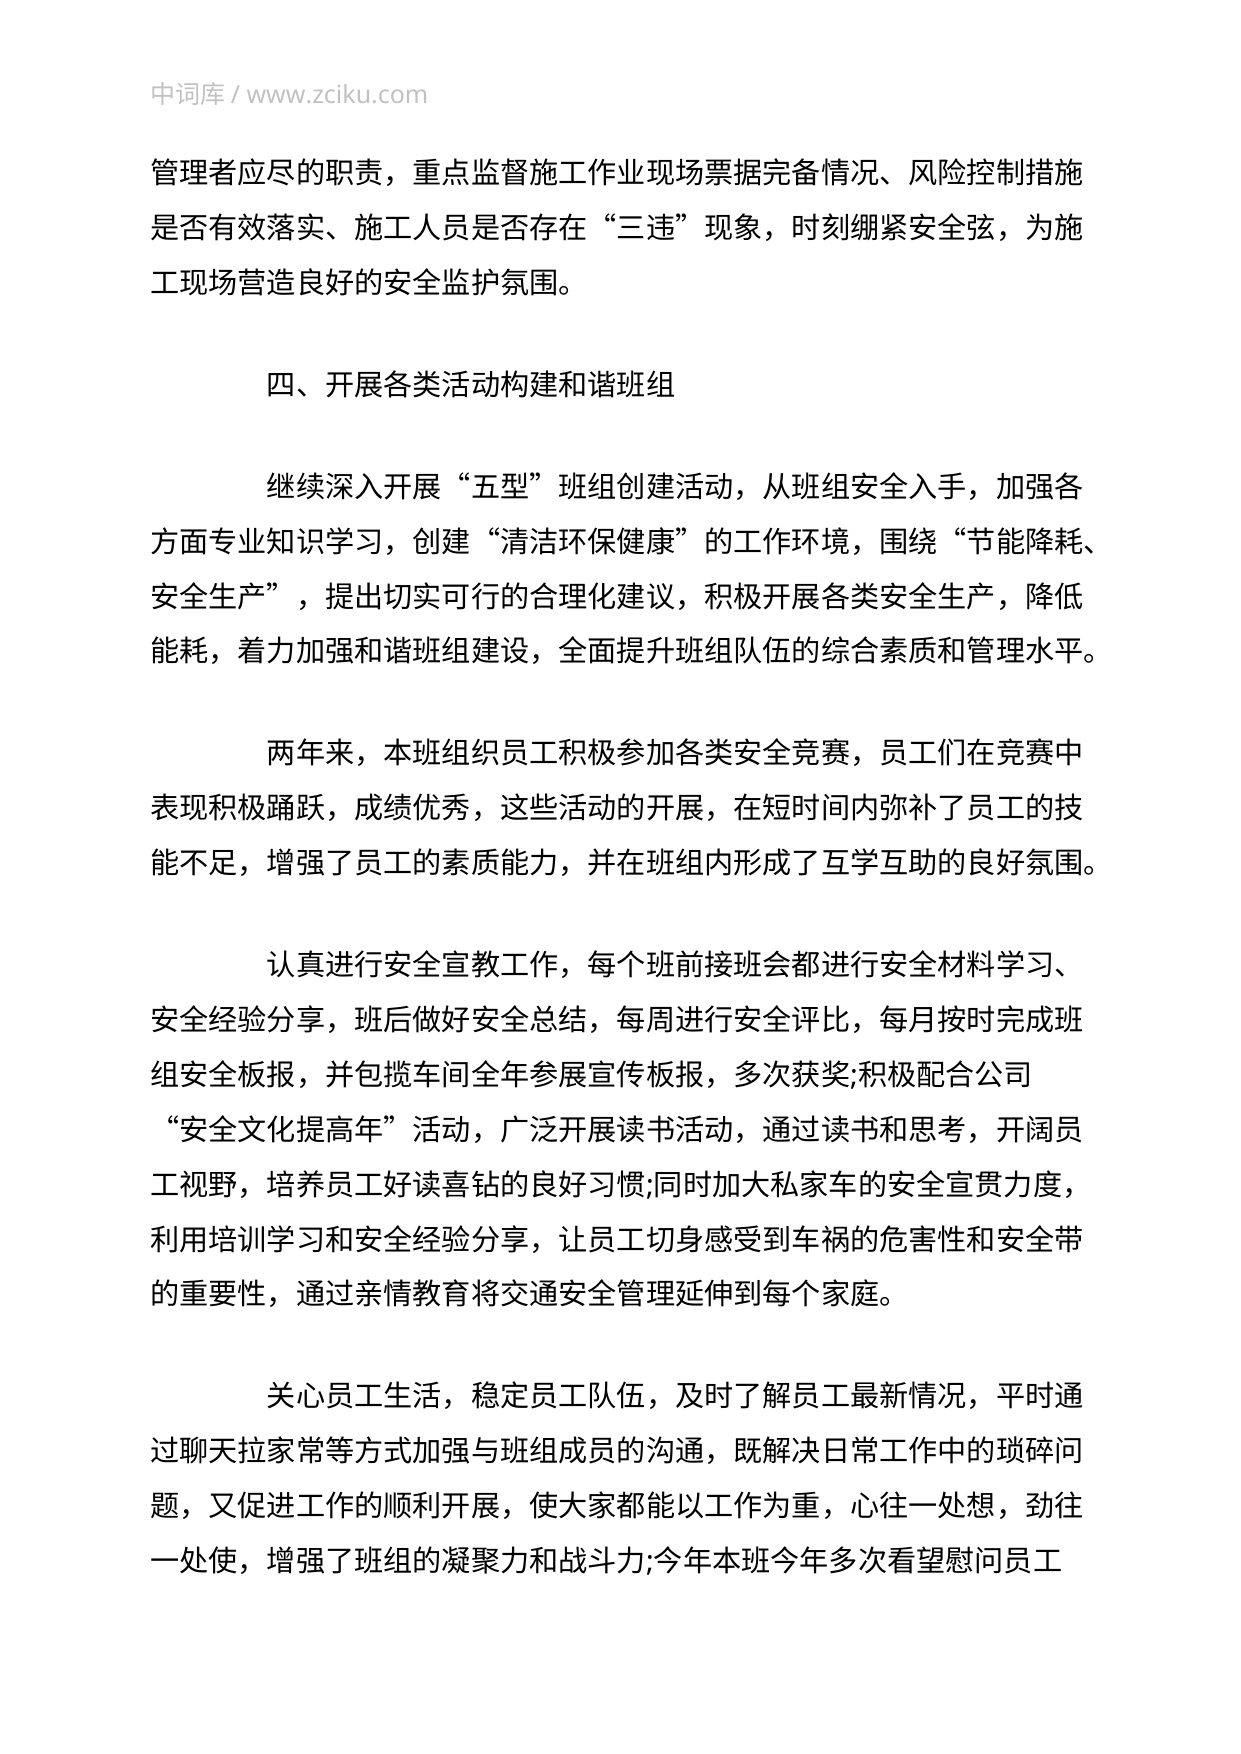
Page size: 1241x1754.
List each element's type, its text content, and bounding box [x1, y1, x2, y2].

text 两年来，本班组织员工积极参加各类安全竞赛，员工们在竞赛中表现积极踊跃，成绩优秀，这些活动的开展，在短时间内弥补了员工的技能不足，增强了员工的素质能力，并在班组内形成了互学互助的良好氛围。 [150, 730, 1090, 882]
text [150, 1373, 1090, 1580]
text 认真进行安全宣教工作，每个班前接班会都进行安全材料学习、安全经验分享，班后做好安全总结，每周进行安全评比，每月按时完成班组安全板报，并包揽车间全年参展宣传板报，多次获奖;积极配合公司“安全文化提高年”活动，广泛开展读书活动，通过读书和思考，开阔员工视野，培养员工好读喜钻的良好习惯;同时加大私家车的安全宣贯力度，利用培训学习和安全经验分享，让员工切身感受到车祸的危害性和安全带的重要性，通过亲情教育将交通安全管理延伸到每个家庭。 [150, 941, 1090, 1313]
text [150, 150, 1090, 302]
text 继续深入开展“五型”班组创建活动，从班组安全入手，加强各方面专业知识学习，创建“清洁环保健康”的工作环境，围绕“节能降耗、安全生产”，提出切实可行的合理化建议，积极开展各类安全生产，降低能耗，着力加强和谐班组建设，全面提升班组队伍的综合素质和管理水平。 [150, 463, 1090, 670]
text 四、开展各类活动构建和谐班组 [150, 362, 1090, 404]
